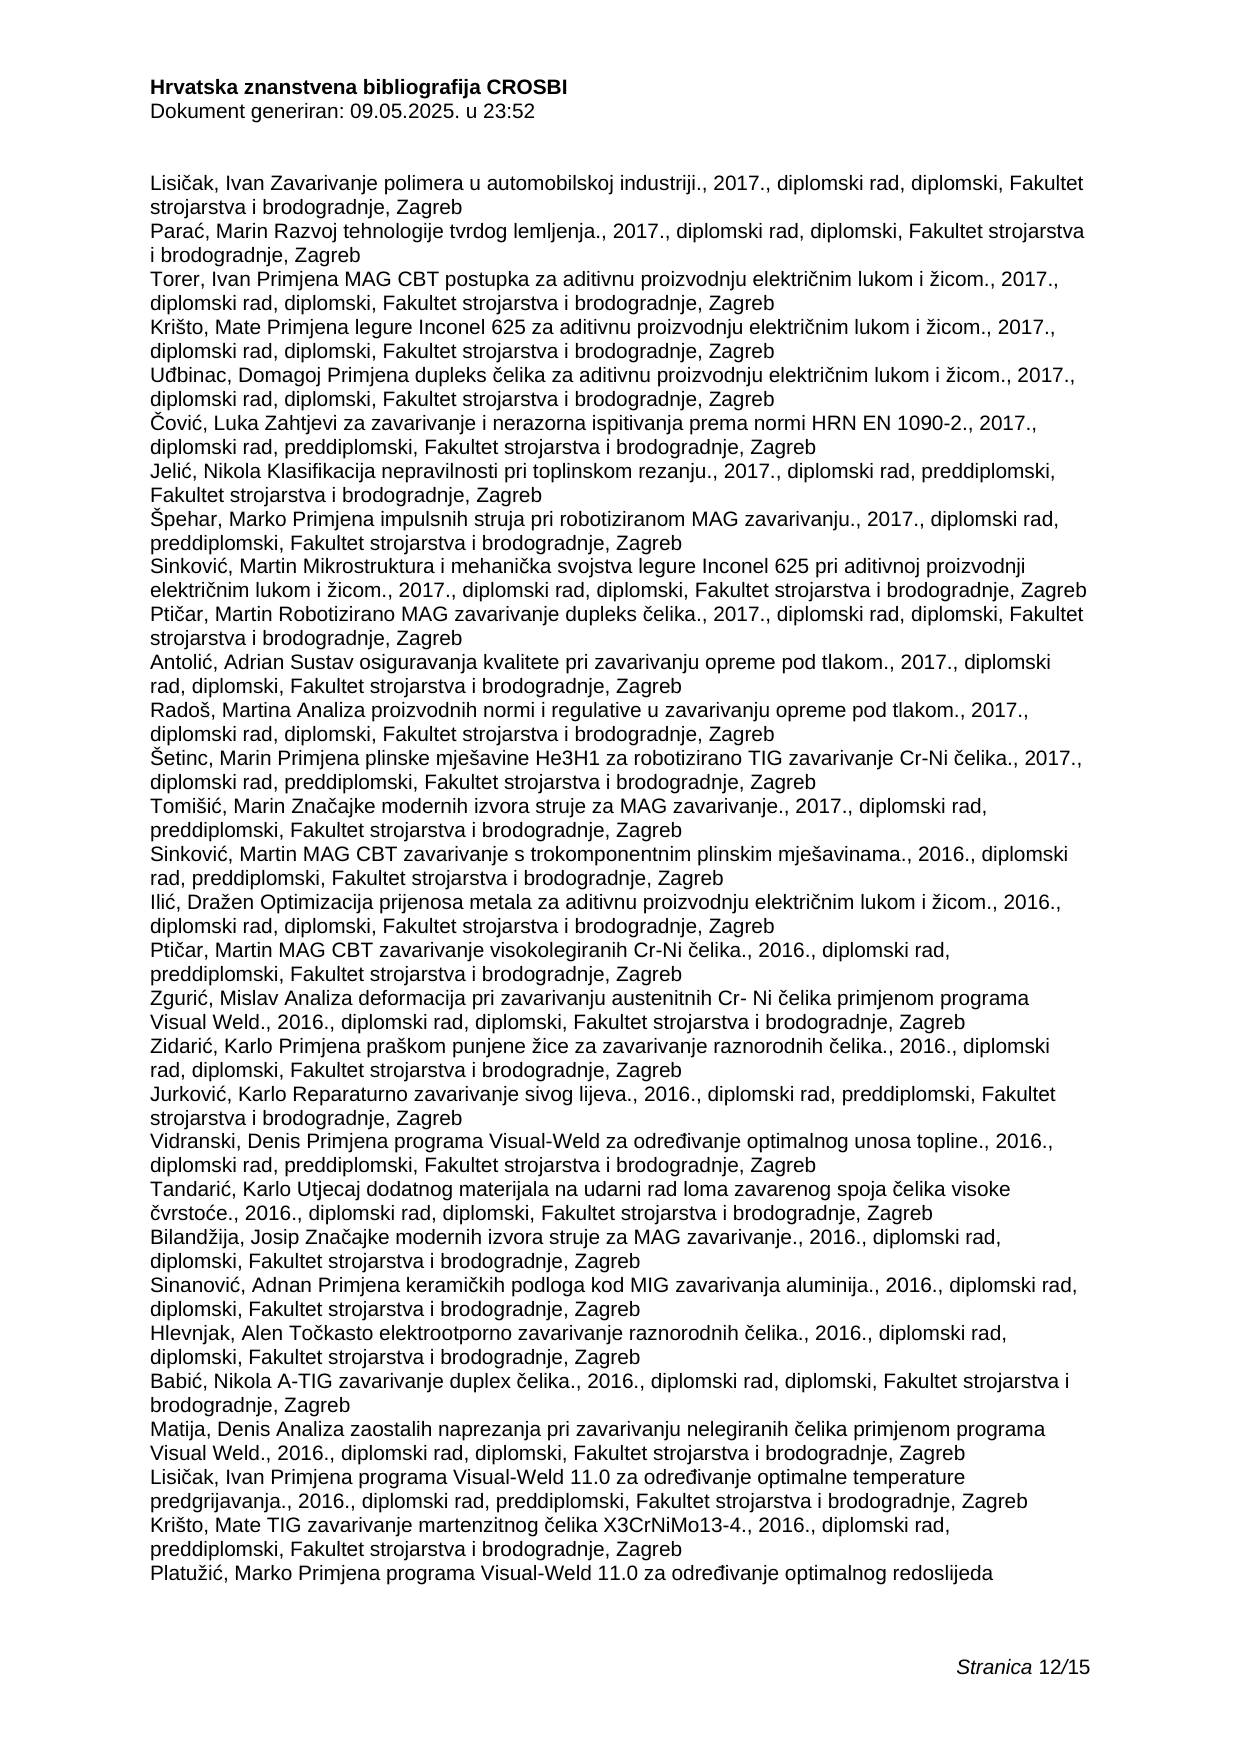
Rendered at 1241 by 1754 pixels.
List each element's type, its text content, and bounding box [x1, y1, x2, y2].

text Zidarić, Karlo [150, 1033, 1090, 1081]
text Bilandžija, Josip [150, 1225, 1090, 1273]
text Torer, Ivan [150, 267, 1090, 315]
text Platužić, Marko [150, 1561, 1090, 1584]
text Špehar, Marko [150, 506, 1090, 554]
text Tomišić, Marin [150, 794, 1090, 842]
text Ptičar, Martin [150, 602, 1090, 650]
text Hlevnjak, Alen [150, 1321, 1090, 1369]
text Uđbinac, Domagoj [150, 363, 1090, 411]
text Jurković, Karlo [150, 1081, 1090, 1129]
text Radoš, Martina [150, 698, 1090, 746]
text Jelić, Nikola [150, 458, 1090, 506]
text Matija, Denis [150, 1417, 1090, 1465]
text Lisičak, Ivan [150, 171, 1090, 219]
text Šetinc, Marin [150, 746, 1090, 794]
text Parać, Marin [150, 219, 1090, 267]
text Ptičar, Martin [150, 938, 1090, 986]
text Lisičak, Ivan [150, 1465, 1090, 1513]
text Tandarić, Karlo [150, 1177, 1090, 1225]
text Sinković, Martin [150, 842, 1090, 890]
text Vidranski, Denis [150, 1129, 1090, 1177]
text Sinanović, Adnan [150, 1273, 1090, 1321]
text Sinković, Martin [150, 554, 1090, 602]
text Antolić, Adrian [150, 650, 1090, 698]
text Krišto, Mate [150, 1513, 1090, 1561]
text Zgurić, Mislav [150, 986, 1090, 1033]
text Krišto, Mate [150, 315, 1090, 363]
text Čović, Luka [150, 411, 1090, 458]
text Ilić, Dražen [150, 890, 1090, 938]
text Babić, Nikola [150, 1369, 1090, 1417]
